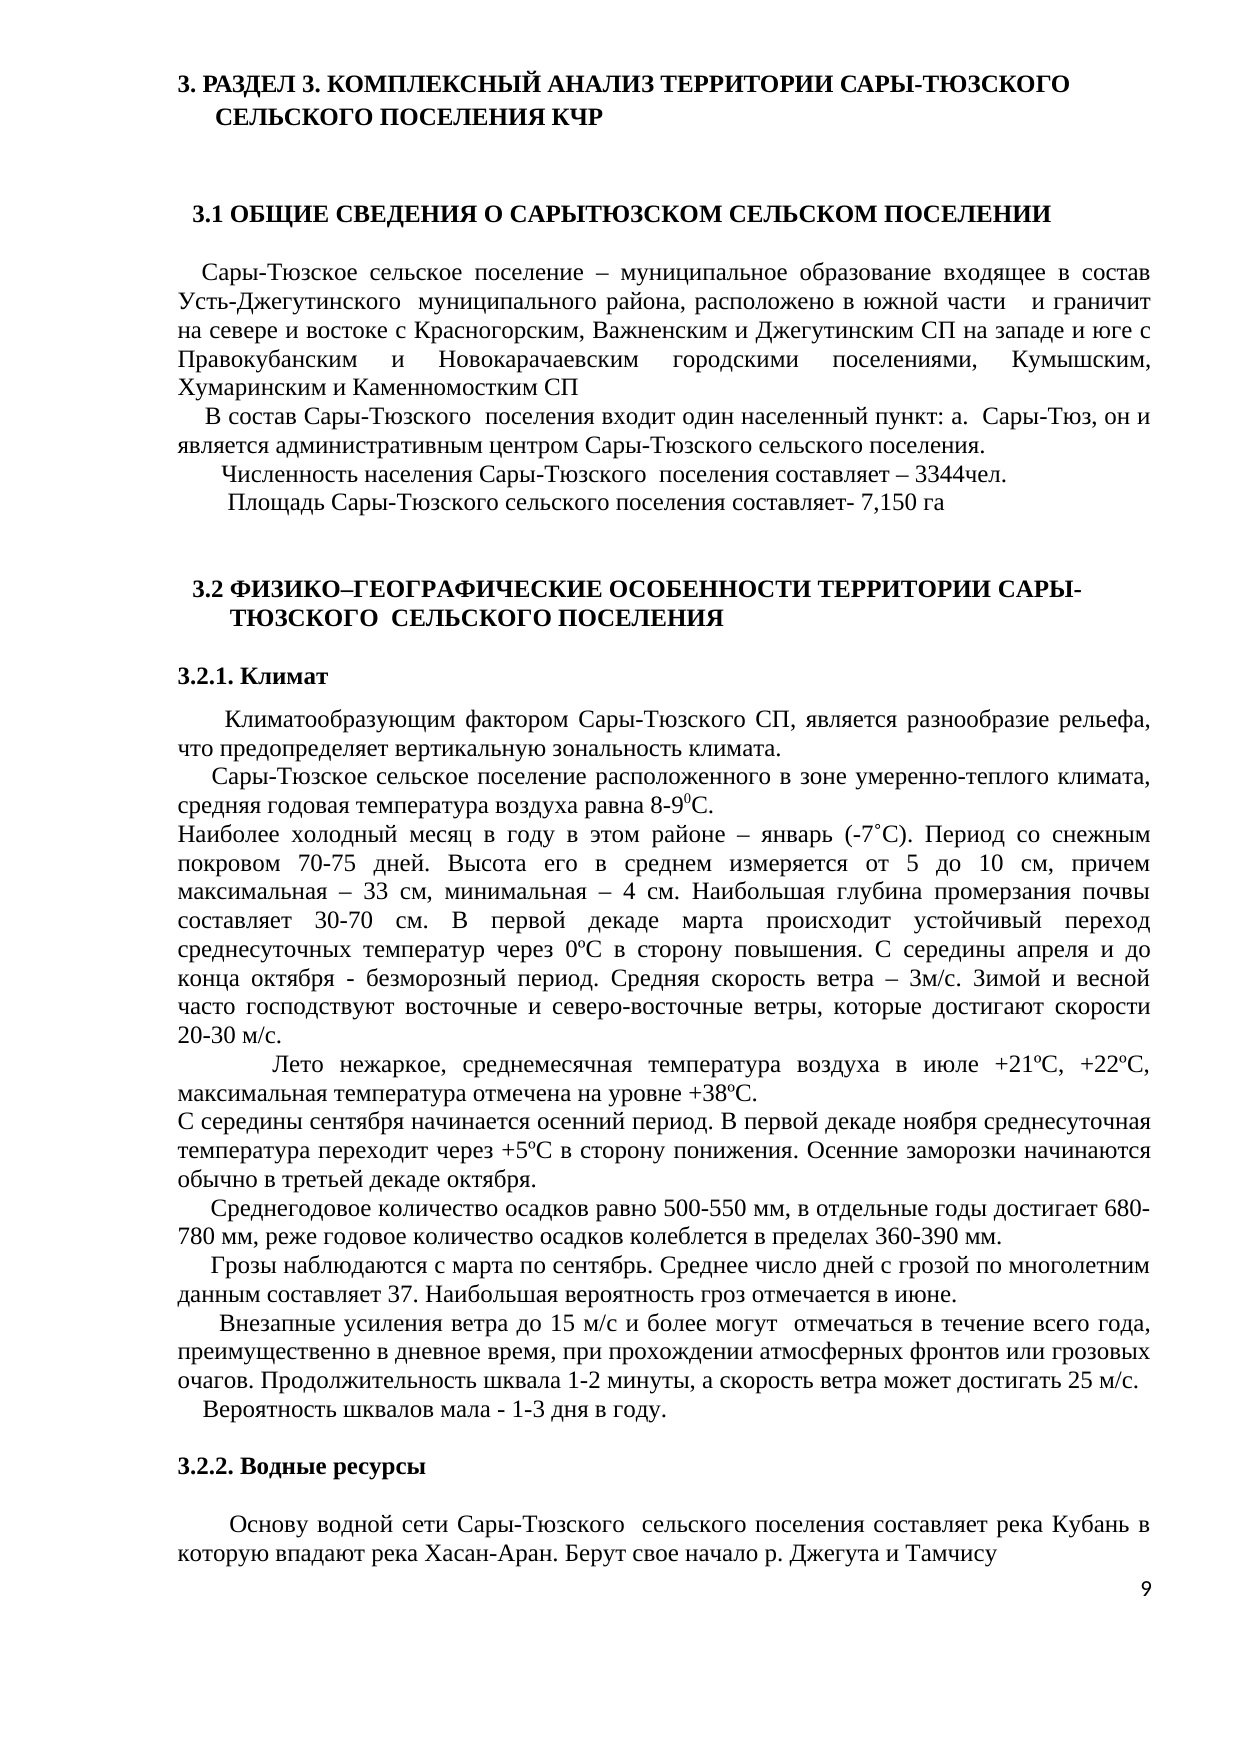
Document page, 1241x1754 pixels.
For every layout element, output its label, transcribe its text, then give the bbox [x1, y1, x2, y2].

text Основу водной сети Сары-Тюзского сельского поселения составляет река Кубань в которую впадают река Хасан-Аран. Берут свое начало р. Джегута и Тамчису [177, 1509, 1152, 1566]
text Среднегодовое количество осадков равно 500-, в отдельные годы достигает 680-, реже годовое количество осадков колеблется в пределах 360-. [177, 1193, 1152, 1250]
subtitle ОБЩИЕ СВЕДЕНИЯ О САРЫТЮЗСКОМ СЕЛЬСКОМ ПОСЕЛЕНИИ [192, 199, 1152, 228]
text Сары-Тюзское сельское поселение расположенного в зоне умеренно-теплого климата, средняя годовая температура воздуха равна 8-90С. [177, 761, 1152, 819]
text Площадь Сары-Тюзского сельского поселения составляет- 7,150 га [177, 487, 1152, 516]
text С середины сентября начинается осенний период. В первой декаде ноября среднесуточная температура переходит через +5ºС в сторону понижения. Осенние заморозки начинаются обычно в третьей декаде октября. [177, 1106, 1152, 1193]
text Сары-Тюзское сельское поселение – муниципальное образование входящее в состав Усть-Джегутинского муниципального района, расположено в южной части и граничит на севере и востоке с Красногорским, Важненским и Джегутинским СП на западе и юге с Правокубанским и Новокарачаевским городскими поселениями, Кумышским, Хумаринским и Каменномостким СП [177, 257, 1152, 401]
text Вероятность шквалов мала - 1-3 дня в году. [177, 1394, 1152, 1423]
text Численность населения Сары-Тюзского поселения составляет – 3344чел. [177, 459, 1152, 487]
text 3.2.1. Климат [177, 661, 1152, 689]
subtitle ФИЗИКО–ГЕОГРАФИЧЕСКИЕ ОСОБЕННОСТИ ТЕРРИТОРИИ САРЫ-ТЮЗСКОГО СЕЛЬСКОГО ПОСЕЛЕНИЯ [192, 574, 1152, 632]
text Лето нежаркое, среднемесячная температура воздуха в июле +21ºС, +22ºС, максимальная температура отмечена на уровне +38ºС. [177, 1049, 1152, 1106]
text 3.2.2. Водные ресурсы [177, 1451, 1152, 1480]
text Грозы наблюдаются с марта по сентябрь. Среднее число дней с грозой по многолетним данным составляет 37. Наибольшая вероятность гроз отмечается в июне. [177, 1250, 1152, 1308]
text Наиболее холодный месяц в году в этом районе – январь (-7˚С). Период со снежным покровом 70-75 дней. Высота его в среднем измеряется от 5 до , причем максимальная – , минимальная – . Наибольшая глубина промерзания почвы составляет 30-. В первой декаде марта происходит устойчивый переход среднесуточных температур через 0ºС в сторону повышения. С середины апреля и до конца октября - безморозный период. Средняя скорость ветра – 3м/с. Зимой и весной часто господствуют восточные и северо-восточные ветры, которые достигают скорости 20-30 м/с. [177, 819, 1152, 1049]
text В состав Сары-Тюзского поселения входит один населенный пункт: а. Сары-Тюз, он и является административным центром Сары-Тюзского сельского поселения. [177, 401, 1152, 459]
text Климатообразующим фактором Сары-Тюзского СП, является разнообразие рельефа, что предопределяет вертикальную зональность климата. [177, 704, 1152, 761]
subtitle РАЗДЕЛ 3. КОМПЛЕКСНЫЙ АНАЛИЗ ТЕРРИТОРИИ САРЫ-ТЮЗСКОГО СЕЛЬСКОГО ПОСЕЛЕНИЯ КЧР [177, 69, 1152, 131]
text Внезапные усиления ветра до 15 м/с и более могут отмечаться в течение всего года, преимущественно в дневное время, при прохождении атмосферных фронтов или грозовых очагов. Продолжительность шквала 1-2 минуты, а скорость ветра может достигать 25 м/с. [177, 1308, 1152, 1394]
